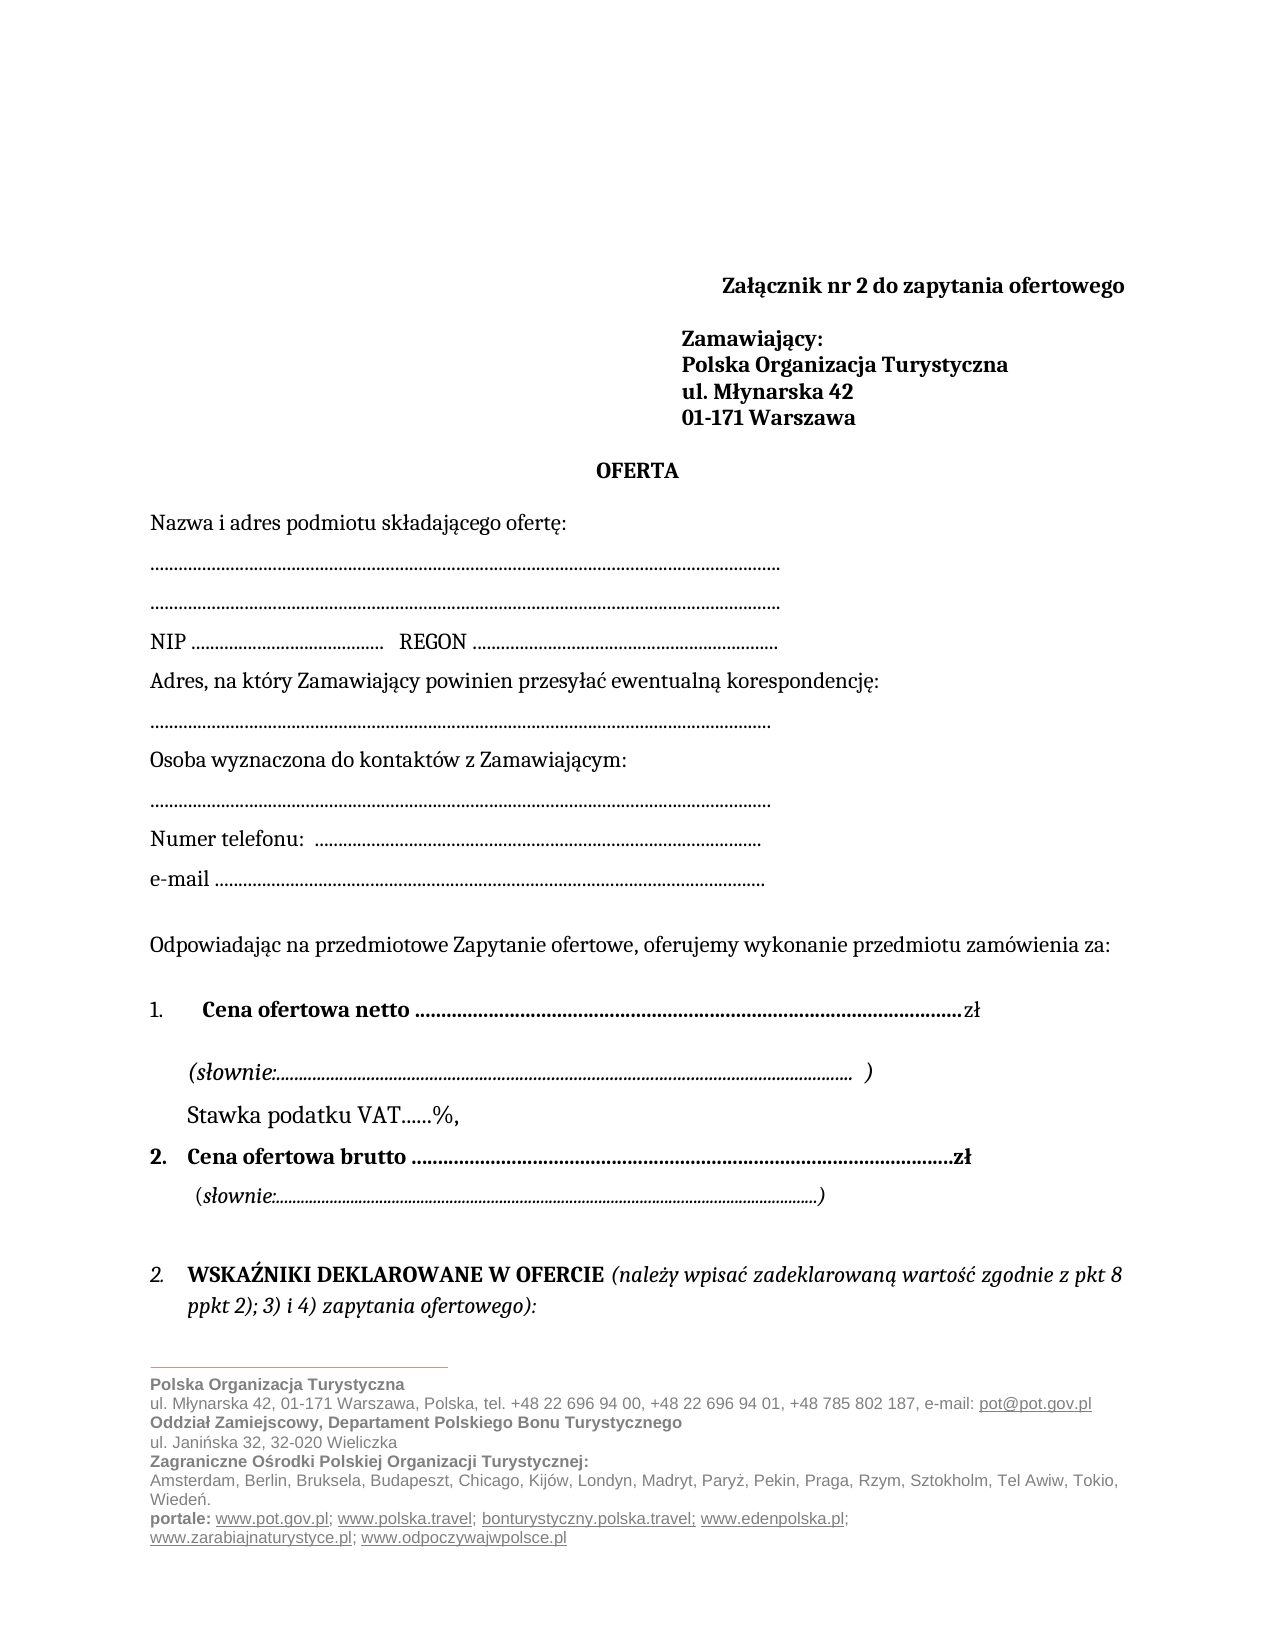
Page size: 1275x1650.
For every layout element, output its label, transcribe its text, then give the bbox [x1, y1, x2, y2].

list Cena ofertowa brutto .......................................................................................................zł [150, 1144, 1125, 1170]
text Adres, na który Zamawiający powinien przesyłać ewentualną korespondencję: [150, 668, 1125, 694]
text OFERTA [150, 457, 1125, 484]
text Zamawiający: [682, 326, 1125, 352]
text NIP ......................................... REGON ................................................................. [150, 629, 1125, 655]
text Polska Organizacja Turystyczna [682, 352, 1125, 378]
text Numer telefonu: ............................................................................................... [150, 826, 1125, 852]
list (słownie:...................................................................................................................................) [194, 1183, 1125, 1209]
text e-mail ..................................................................................................................... [150, 866, 1125, 892]
picture [151, 1361, 448, 1368]
text ul. Młynarska 42 [682, 378, 1125, 405]
text Stawka podatku VAT......%, [187, 1101, 1125, 1129]
text ...................................................................................................................................... [150, 589, 1125, 616]
list Cena ofertowa netto ........................................................................................................zł [150, 997, 1125, 1023]
text (słownie:................................................................................................................................ ) [187, 1057, 1125, 1086]
text Nazwa i adres podmiotu składającego ofertę: [150, 510, 1125, 537]
text 01-171 Warszawa [682, 405, 1125, 431]
text .................................................................................................................................... [150, 708, 1125, 734]
text Osoba wyznaczona do kontaktów z Zamawiającym: [150, 747, 1125, 773]
text Załącznik nr 2 do zapytania ofertowego [150, 273, 1125, 299]
text Odpowiadając na przedmiotowe Zapytanie ofertowe, oferujemy wykonanie przedmiotu zamówienia za: [150, 931, 1125, 958]
text .................................................................................................................................... [150, 787, 1125, 813]
list WSKAŹNIKI DEKLAROWANE W OFERCIE (należy wpisać zadeklarowaną wartość zgodnie z pkt 8 ppkt 2); 3) i 4) zapytania ofertowego): [150, 1262, 1125, 1319]
text ...................................................................................................................................... [150, 550, 1125, 576]
